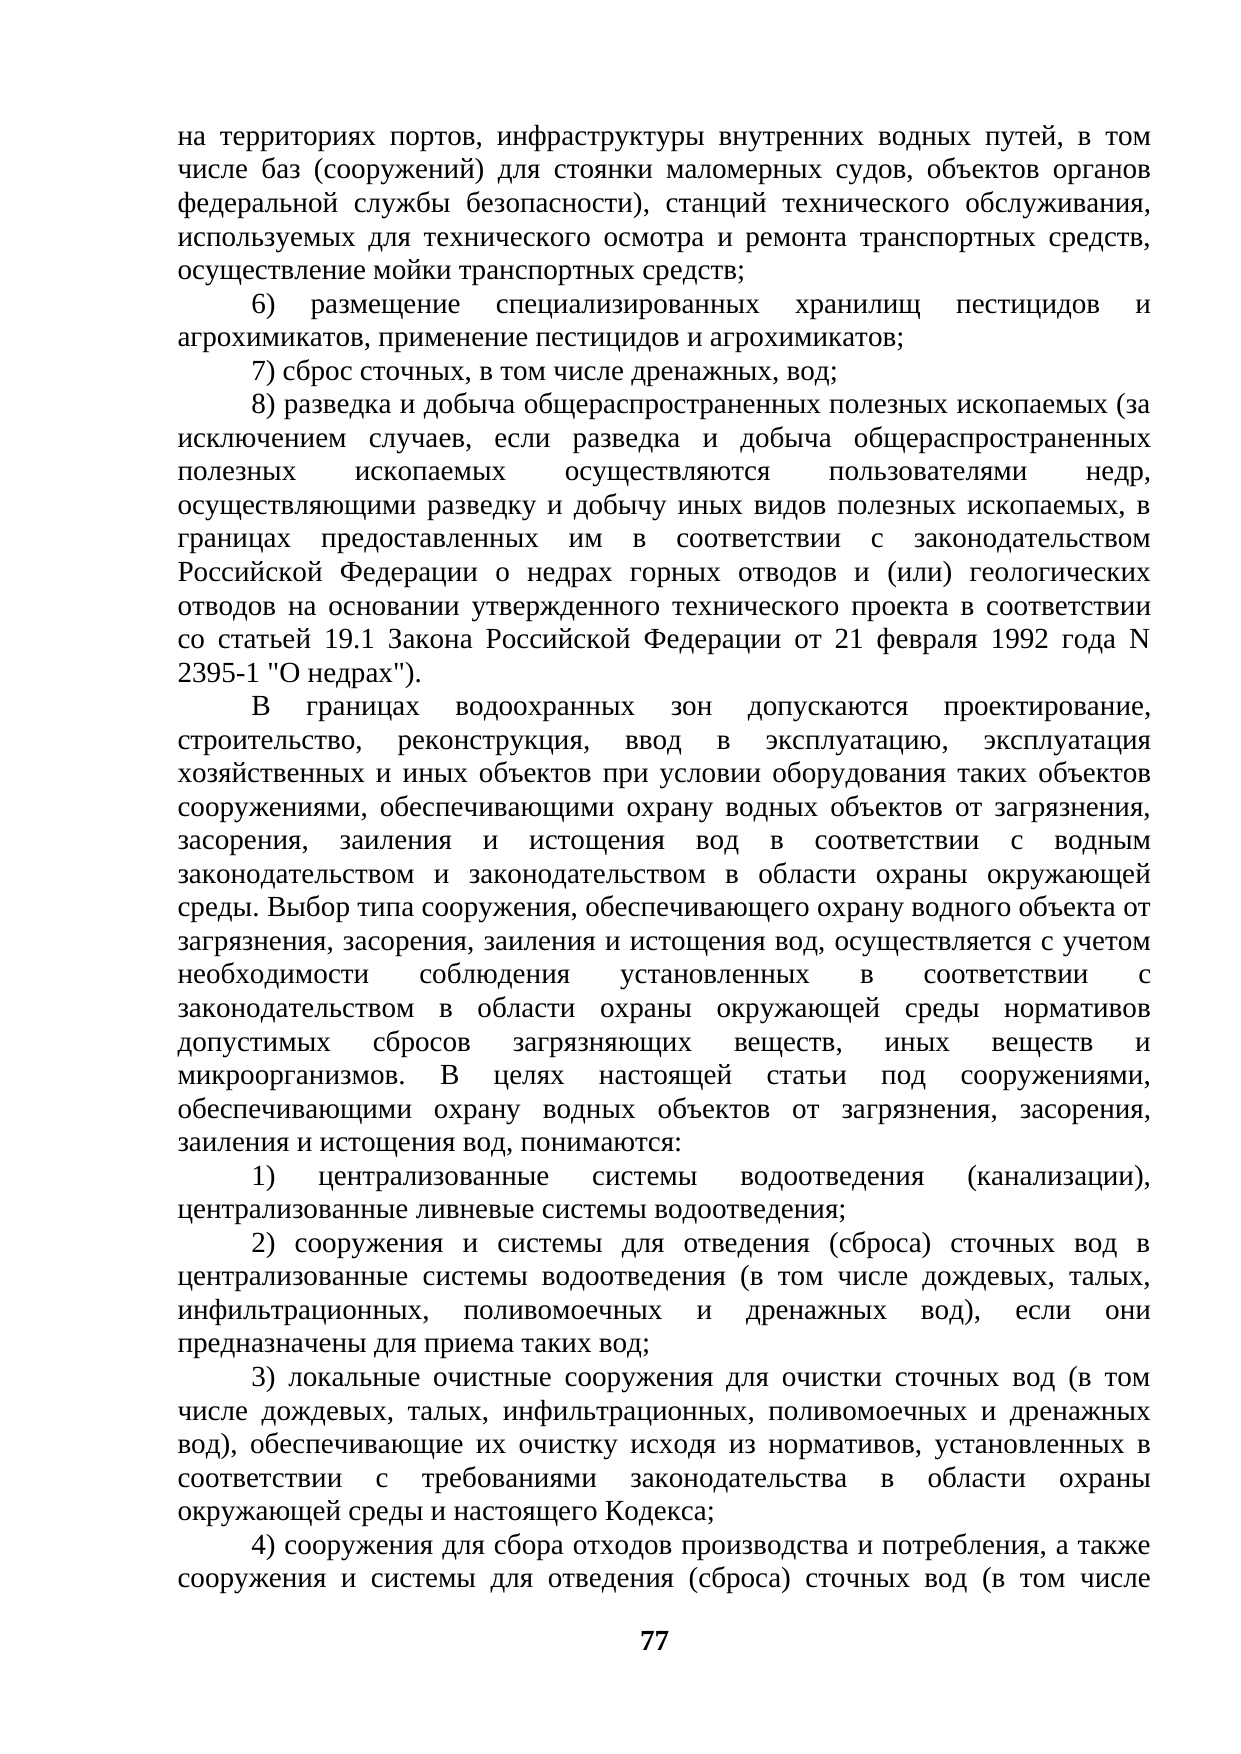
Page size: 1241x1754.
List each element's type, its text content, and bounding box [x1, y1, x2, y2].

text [177, 1527, 1152, 1594]
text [177, 118, 1152, 286]
text 1) централизованные системы водоотведения (канализации), централизованные ливневые системы водоотведения; [177, 1158, 1152, 1225]
text 7) сброс сточных, в том числе дренажных, вод; [177, 353, 1152, 386]
text В границах водоохранных зон допускаются проектирование, строительство, реконструкция, ввод в эксплуатацию, эксплуатация хозяйственных и иных объектов при условии оборудования таких объектов сооружениями, обеспечивающими охрану водных объектов от загрязнения, засорения, заиления и истощения вод в соответствии с водным законодательством и законодательством в области охраны окружающей среды. Выбор типа сооружения, обеспечивающего охрану водного объекта от загрязнения, засорения, заиления и истощения вод, осуществляется с учетом необходимости соблюдения установленных в соответствии с законодательством в области охраны окружающей среды нормативов допустимых сбросов загрязняющих веществ, иных веществ и микроорганизмов. В целях настоящей статьи под сооружениями, обеспечивающими охрану водных объектов от загрязнения, засорения, заиления и истощения вод, понимаются: [177, 688, 1152, 1158]
text 3) локальные очистные сооружения для очистки сточных вод (в том числе дождевых, талых, инфильтрационных, поливомоечных и дренажных вод), обеспечивающие их очистку исходя из нормативов, установленных в соответствии с требованиями законодательства в области охраны окружающей среды и настоящего Кодекса; [177, 1359, 1152, 1527]
text 2) сооружения и системы для отведения (сброса) сточных вод в централизованные системы водоотведения (в том числе дождевых, талых, инфильтрационных, поливомоечных и дренажных вод), если они предназначены для приема таких вод; [177, 1225, 1152, 1359]
text 8) разведка и добыча общераспространенных полезных ископаемых (за исключением случаев, если разведка и добыча общераспространенных полезных ископаемых осуществляются пользователями недр, осуществляющими разведку и добычу иных видов полезных ископаемых, в границах предоставленных им в соответствии с законодательством Российской Федерации о недрах горных отводов и (или) геологических отводов на основании утвержденного технического проекта в соответствии со статьей 19.1 Закона Российской Федерации от 21 февраля 1992 года N 2395-1 "О недрах"). [177, 386, 1152, 688]
text 6) размещение специализированных хранилищ пестицидов и агрохимикатов, применение пестицидов и агрохимикатов; [177, 286, 1152, 353]
